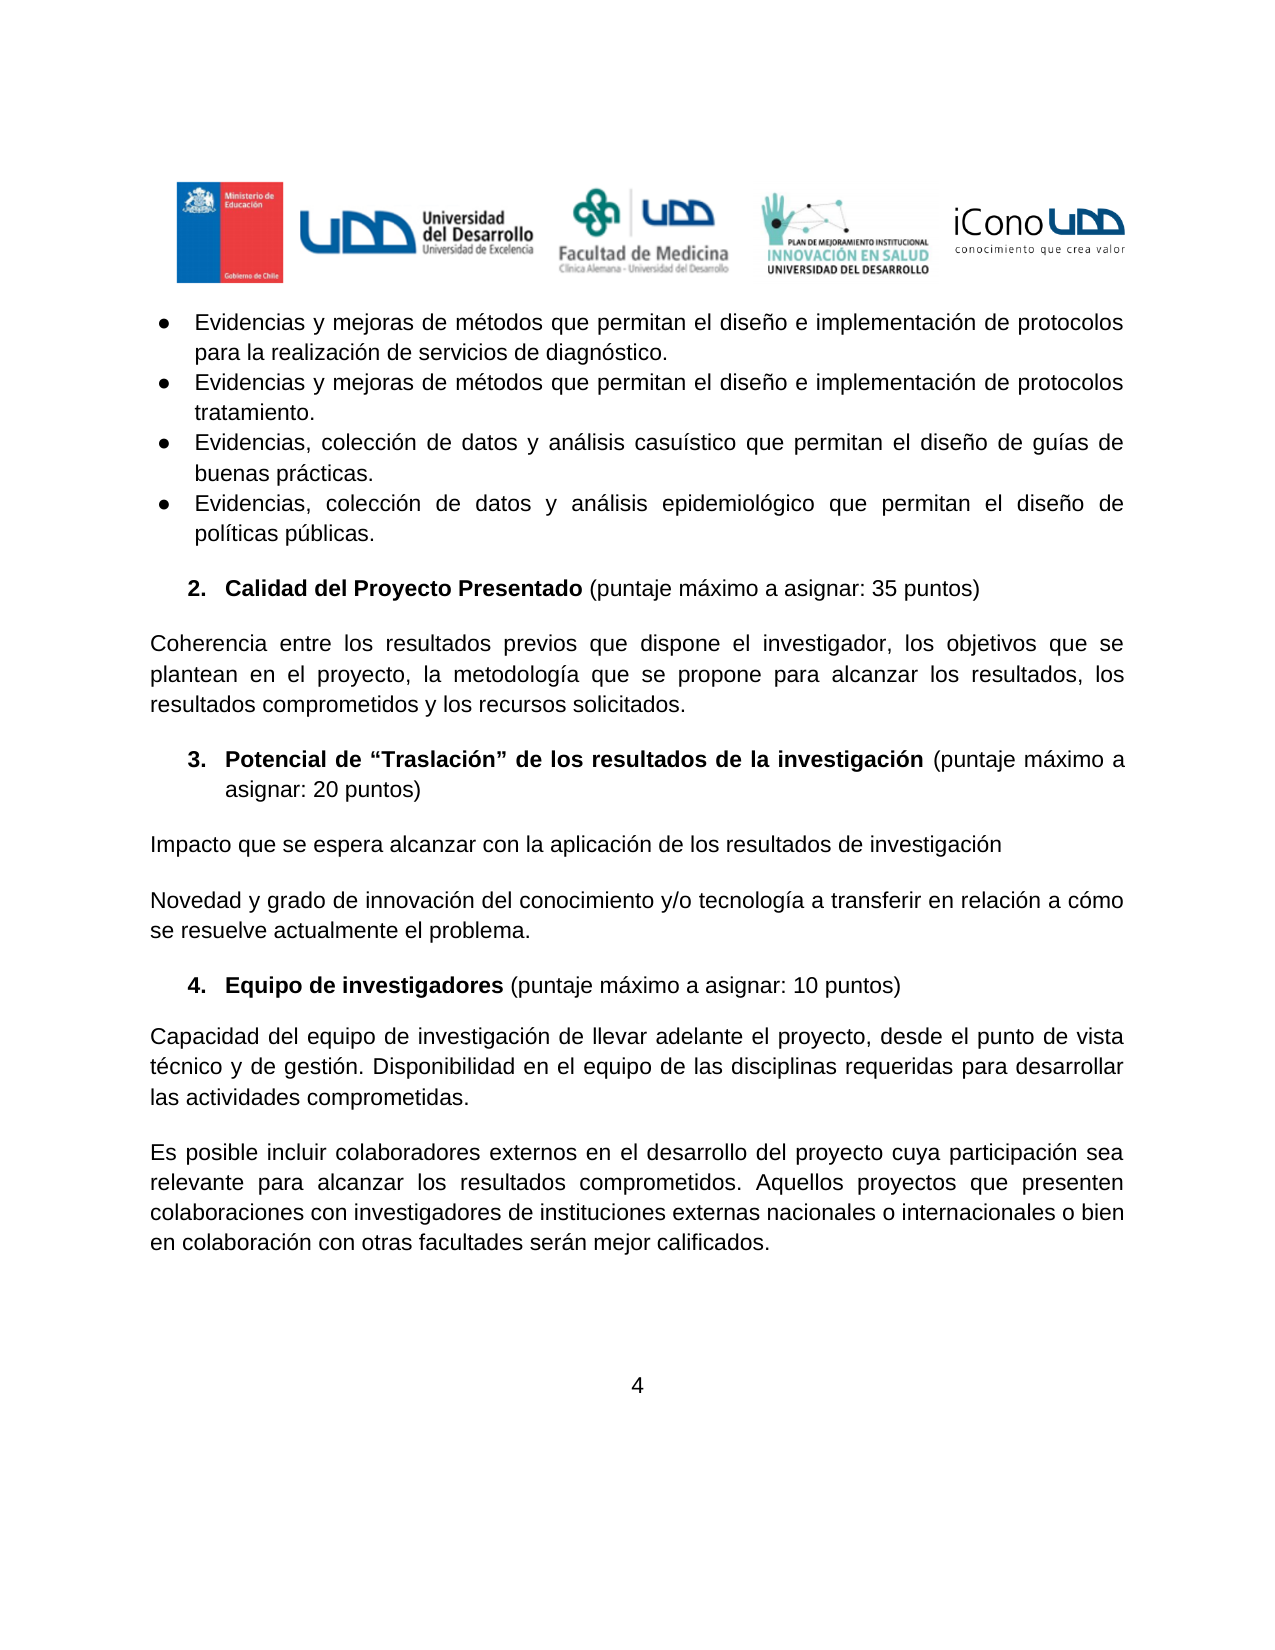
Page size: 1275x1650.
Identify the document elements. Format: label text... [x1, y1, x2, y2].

list Equipo de investigadores (puntaje máximo a asignar: 10 puntos) [187, 972, 1125, 998]
text Novedad y grado de innovación del conocimiento y/o tecnología a transferir en relación a cómo se resuelve actualmente el problema. [150, 887, 1125, 943]
list Evidencias y mejoras de métodos que permitan el diseño e implementación de protocolos tratamiento. [157, 369, 1125, 426]
list Evidencias y mejoras de métodos que permitan el diseño e implementación de protocolos para la realización de servicios de diagnóstico. [157, 309, 1125, 365]
text Capacidad del equipo de investigación de llevar adelante el proyecto, desde el punto de vista técnico y de gestión. Disponibilidad en el equipo de las disciplinas requeridas para desarrollar las actividades comprometidas. [150, 1023, 1125, 1110]
picture [150, 150, 1125, 309]
text Coherencia entre los resultados previos que dispone el investigador, los objetivos que se plantean en el proyecto, la metodología que se propone para alcanzar los resultados, los resultados comprometidos y los recursos solicitados. [150, 630, 1125, 717]
subtitle Potencial de “Traslación” de los resultados de la investigación (puntaje máximo a asignar: 20 puntos) [187, 746, 1125, 803]
list Evidencias, colección de datos y análisis epidemiológico que permitan el diseño de políticas públicas. [157, 490, 1125, 546]
subtitle Calidad del Proyecto Presentado (puntaje máximo a asignar: 35 puntos) [187, 575, 1125, 602]
list Evidencias, colección de datos y análisis casuístico que permitan el diseño de guías de buenas prácticas. [157, 429, 1125, 486]
text Es posible incluir colaboradores externos en el desarrollo del proyecto cuya participación sea relevante para alcanzar los resultados comprometidos. Aquellos proyectos que presenten colaboraciones con investigadores de instituciones externas nacionales o internacionales o bien en colaboración con otras facultades serán mejor calificados. [150, 1139, 1125, 1256]
text Impacto que se espera alcanzar con la aplicación de los resultados de investigación [150, 831, 1125, 858]
